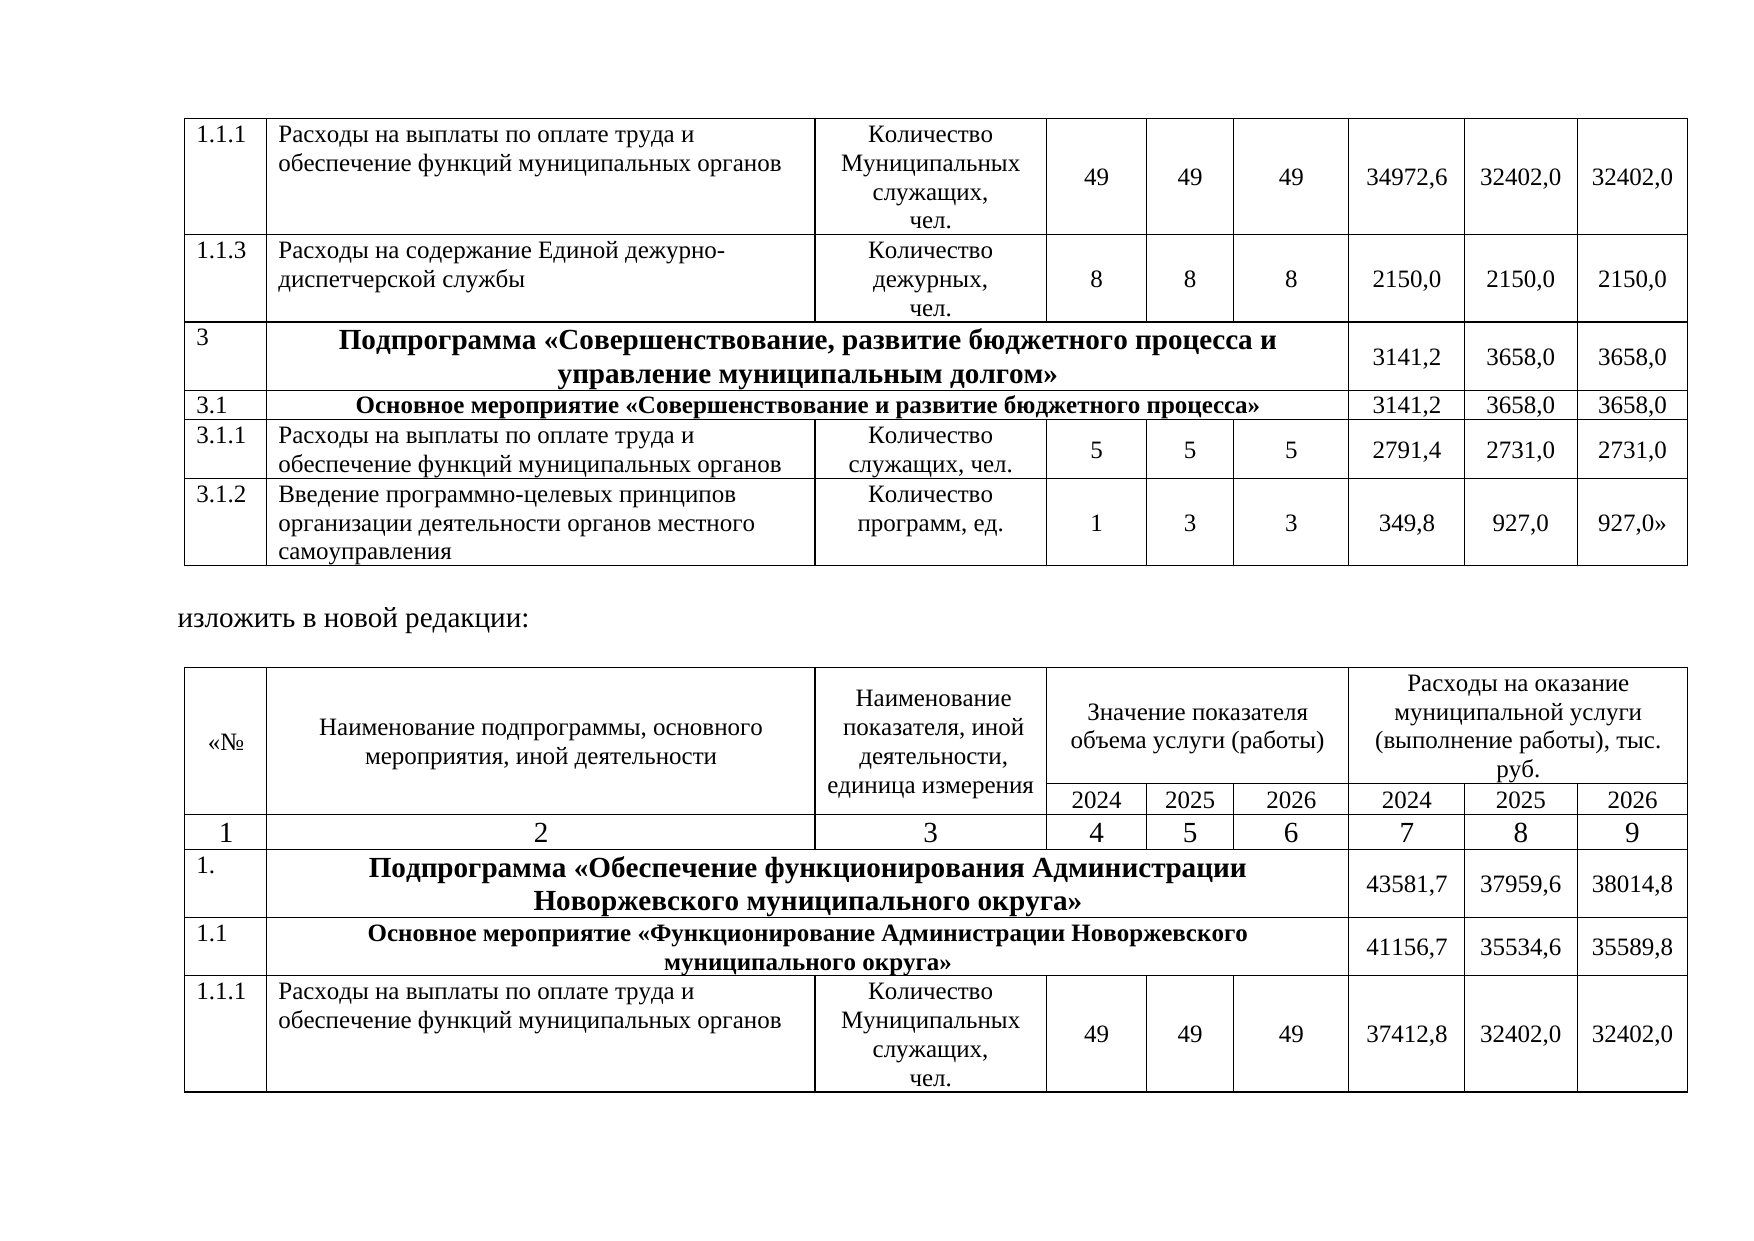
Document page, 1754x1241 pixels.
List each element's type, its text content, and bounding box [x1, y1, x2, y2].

table_header Наименование показателя, иной деятельности, единица измерения [816, 668, 1046, 814]
table_cell 3658,0 [1465, 391, 1577, 419]
table_cell 1.1.3 [185, 235, 266, 321]
table_cell 5 [1047, 420, 1146, 478]
table_cell 49 [1047, 119, 1146, 234]
table_cell Введение программно-целевых принципов организации деятельности органов местного самоуправления [267, 479, 814, 565]
table_cell 8 [1047, 235, 1146, 321]
table_cell 3658,0 [1465, 323, 1577, 389]
table_cell Расходы на содержание Единой дежурно-диспетчерской службы [267, 235, 814, 321]
table_cell 927,0 [1465, 479, 1577, 565]
table_cell 49 [1234, 119, 1348, 234]
table_cell 1. [185, 850, 266, 917]
table_cell 2150,0 [1465, 235, 1577, 321]
table_cell 5 [1147, 815, 1233, 849]
table_cell 3 [1147, 479, 1233, 565]
table_cell 5 [1147, 420, 1233, 478]
table_cell 1.1 [185, 918, 266, 975]
table_cell 8 [1234, 235, 1348, 321]
table_cell 35534,6 [1465, 918, 1577, 975]
table_cell 9 [1578, 815, 1687, 849]
table_header Значение показателя объема услуги (работы) [1047, 668, 1348, 783]
table_cell 2791,4 [1349, 420, 1464, 478]
table_cell Расходы на выплаты по оплате труда и обеспечение функций муниципальных органов [267, 119, 814, 234]
table_cell 2025 [1465, 784, 1577, 814]
table_cell Основное мероприятие «Совершенствование и развитие бюджетного процесса» [267, 391, 1348, 419]
table_header Расходы на оказание муниципальной услуги (выполнение работы), тыс. руб. [1349, 668, 1687, 783]
table_cell 3 [816, 815, 1046, 849]
table_cell 37412,8 [1349, 976, 1464, 1091]
table_cell 3.1.2 [185, 479, 266, 565]
table_cell 2024 [1349, 784, 1464, 814]
table_cell 2026 [1234, 784, 1348, 814]
table_cell 2025 [1147, 784, 1233, 814]
table_cell 2731,0 [1465, 420, 1577, 478]
table_cell 3141,2 [1349, 323, 1464, 389]
table_cell 2150,0 [1578, 235, 1687, 321]
table_cell Подпрограмма «Обеспечение функционирования Администрации Новоржевского муниципального округа» [267, 850, 1348, 917]
table_cell 3.1.1 [185, 420, 266, 478]
table_cell 49 [1147, 119, 1233, 234]
table_cell 8 [1465, 815, 1577, 849]
table_cell Расходы на выплаты по оплате труда и обеспечение функций муниципальных органов [267, 420, 814, 478]
table_cell 8 [1147, 235, 1233, 321]
table_cell 3141,2 [1349, 391, 1464, 419]
table_cell Подпрограмма «Совершенствование, развитие бюджетного процесса и управление муниципальным долгом» [267, 323, 1348, 389]
table_cell 3 [185, 323, 266, 389]
table_cell 32402,0 [1578, 119, 1687, 234]
table_cell 43581,7 [1349, 850, 1464, 917]
table_header Наименование подпрограммы, основного мероприятия, иной деятельности [267, 668, 814, 814]
table_cell 49 [1147, 976, 1233, 1091]
table_cell 6 [1234, 815, 1348, 849]
table_header «№ [185, 668, 266, 814]
table_cell 2026 [1578, 784, 1687, 814]
table_cell 4 [1047, 815, 1146, 849]
table_cell 3658,0 [1578, 391, 1687, 419]
text изложить в новой редакции: [177, 600, 1695, 633]
table_cell 1.1.1 [185, 119, 266, 234]
table_cell Количество дежурных, чел. [816, 235, 1046, 321]
table_cell Количество программ, ед. [816, 479, 1046, 565]
table_cell 2 [267, 815, 814, 849]
table_cell 32402,0 [1465, 119, 1577, 234]
table_cell 32402,0 [1465, 976, 1577, 1091]
table_cell 32402,0 [1578, 976, 1687, 1091]
table_cell 3 [1234, 479, 1348, 565]
table_cell 1.1.1 [185, 976, 266, 1091]
table_cell 2731,0 [1578, 420, 1687, 478]
table_cell 49 [1234, 976, 1348, 1091]
table_cell 927,0» [1578, 479, 1687, 565]
table_cell 3658,0 [1578, 323, 1687, 389]
table_cell 7 [1349, 815, 1464, 849]
table_cell Основное мероприятие «Функционирование Администрации Новоржевского муниципального округа» [267, 918, 1348, 975]
table_cell 49 [1047, 976, 1146, 1091]
table_cell 349,8 [1349, 479, 1464, 565]
table_cell 2024 [1047, 784, 1146, 814]
table_cell 34972,6 [1349, 119, 1464, 234]
table_cell 35589,8 [1578, 918, 1687, 975]
table_cell Количество служащих, чел. [816, 420, 1046, 478]
table_cell 2150,0 [1349, 235, 1464, 321]
table_cell Количество Муниципальных служащих, чел. [816, 976, 1046, 1091]
table_cell 1 [185, 815, 266, 849]
table_cell Расходы на выплаты по оплате труда и обеспечение функций муниципальных органов [267, 976, 814, 1091]
table_cell 3.1 [185, 391, 266, 419]
table_cell 41156,7 [1349, 918, 1464, 975]
table_cell 38014,8 [1578, 850, 1687, 917]
table_cell 37959,6 [1465, 850, 1577, 917]
table_cell Количество Муниципальных служащих, чел. [816, 119, 1046, 234]
table_cell 1 [1047, 479, 1146, 565]
table_cell 5 [1234, 420, 1348, 478]
